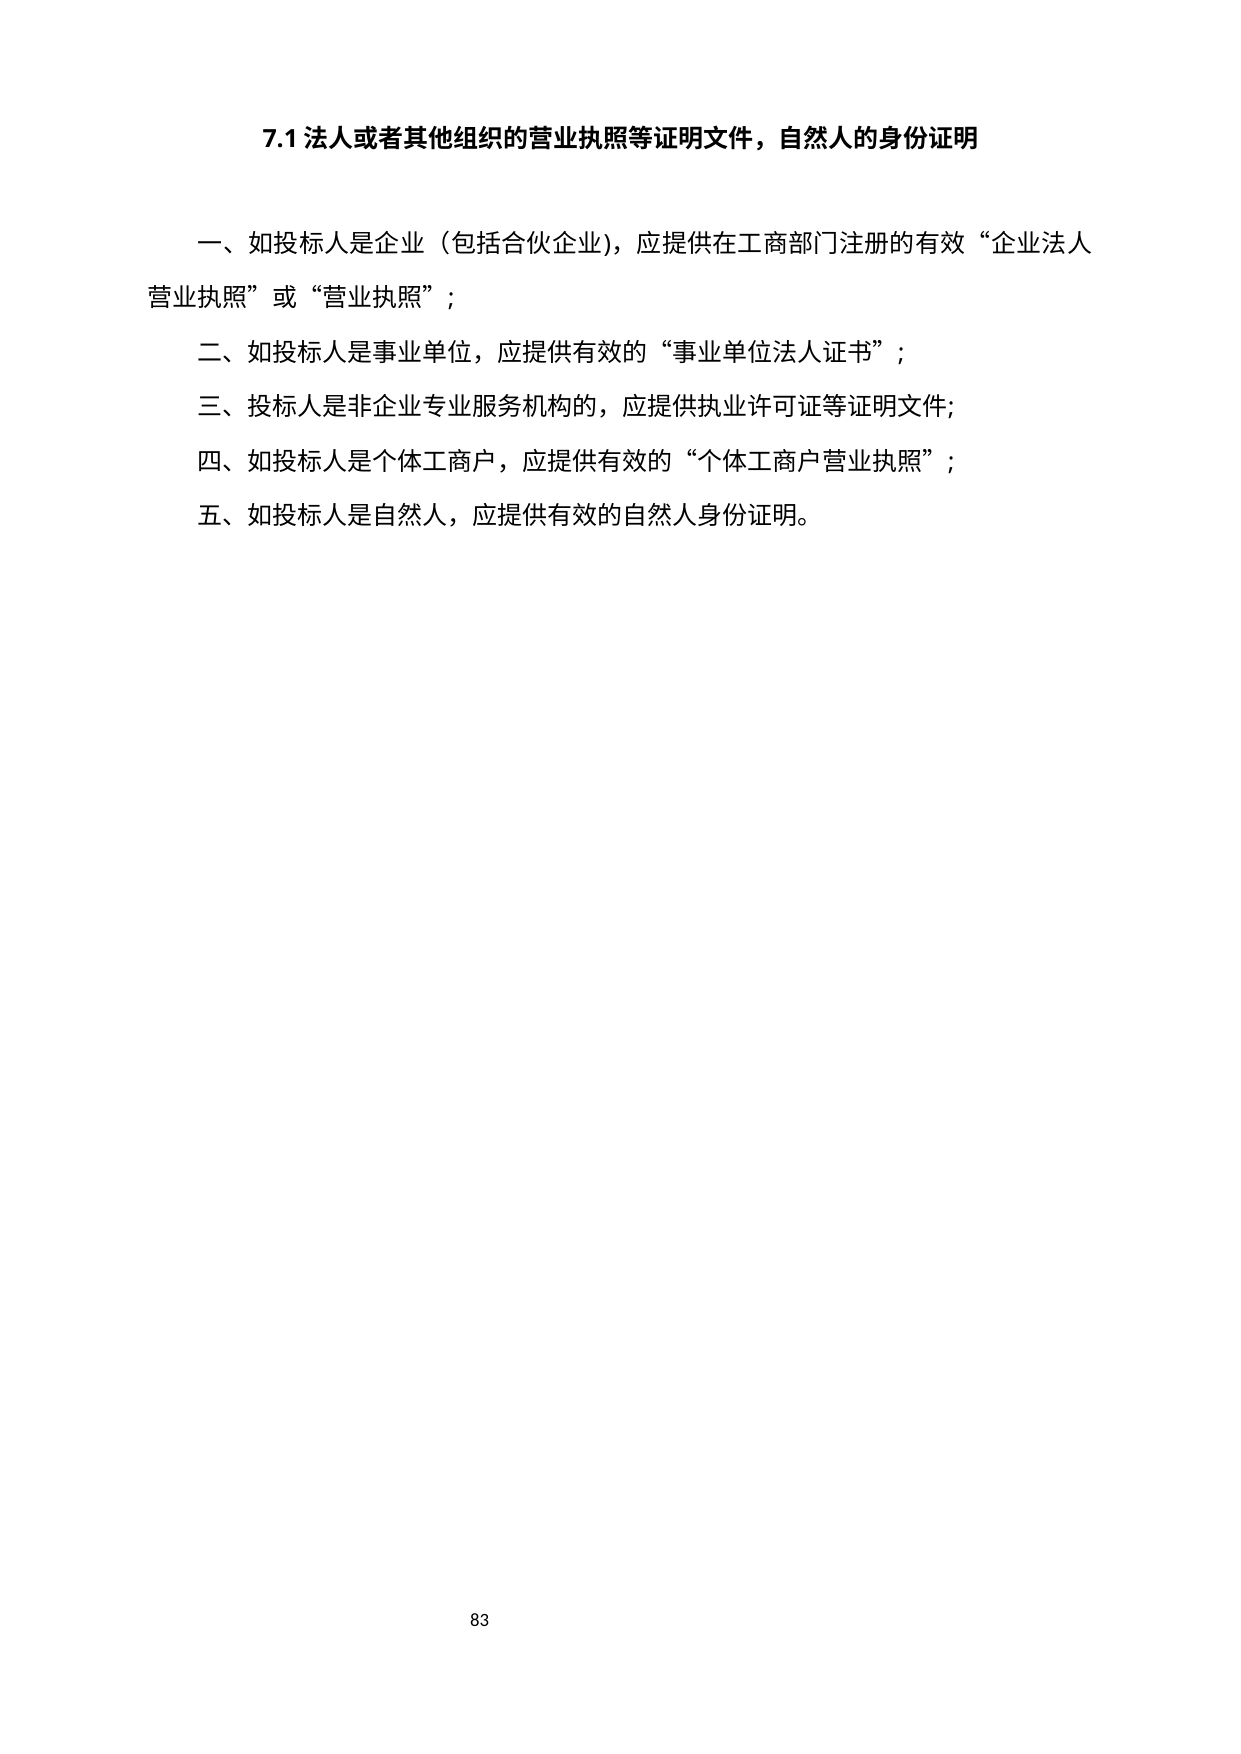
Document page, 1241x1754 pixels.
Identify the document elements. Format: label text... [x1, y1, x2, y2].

text 7.1法人或者其他组织的营业执照等证明文件，自然人的身份证明 [148, 118, 1092, 154]
text 二、如投标人是事业单位，应提供有效的“事业单位法人证书”; [148, 332, 1092, 368]
text 一、如投标人是企业（包括合伙企业)，应提供在工商部门注册的有效“企业法人营业执照”或“营业执照”; [148, 223, 1092, 314]
text 三、投标人是非企业专业服务机构的，应提供执业许可证等证明文件; [148, 387, 1092, 423]
text 四、如投标人是个体工商户，应提供有效的“个体工商户营业执照”; [148, 441, 1092, 477]
text 五、如投标人是自然人，应提供有效的自然人身份证明。 [148, 495, 1092, 532]
